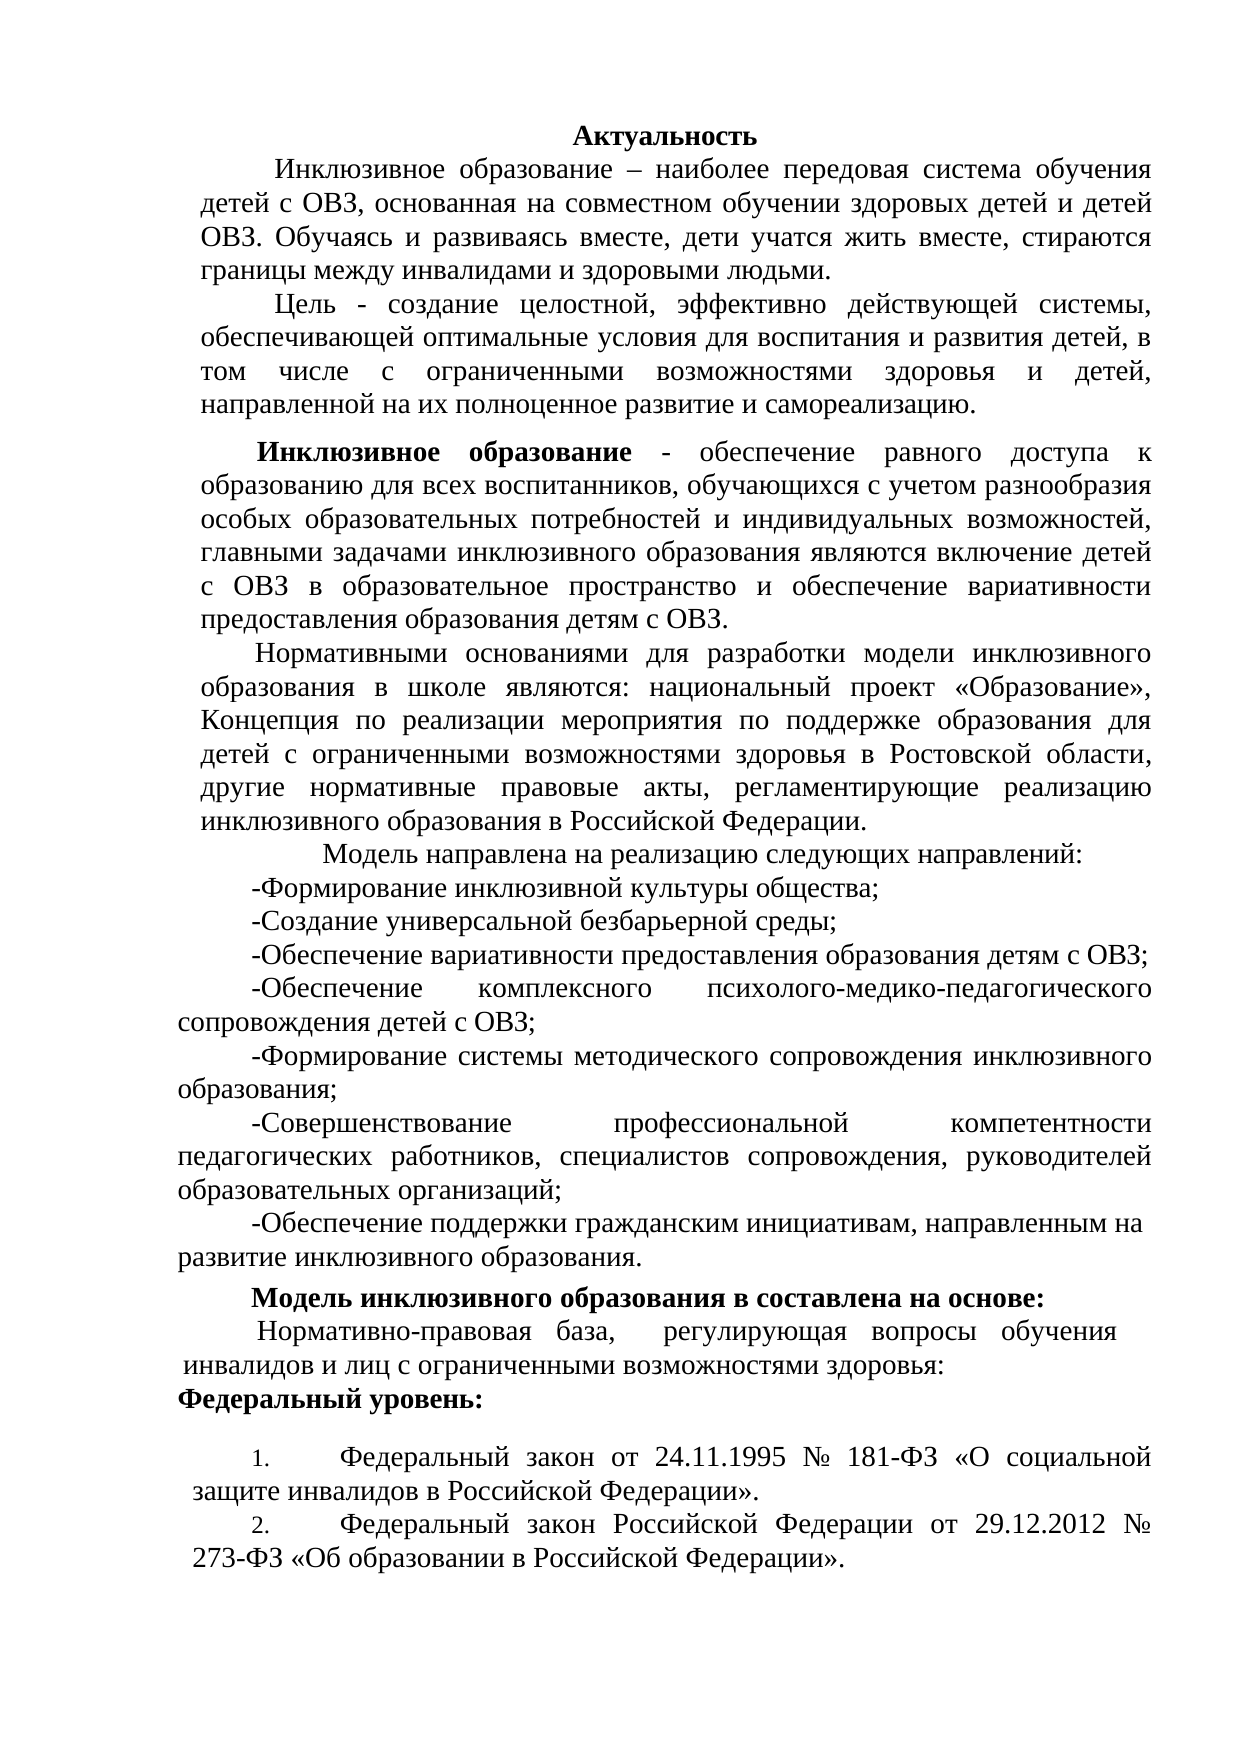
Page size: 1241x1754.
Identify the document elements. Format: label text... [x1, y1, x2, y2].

list Федеральный закон Российской Федерации от 29.12.2012 № 273-ФЗ «Об образовании в Российской Федерации». [192, 1506, 1152, 1573]
text -Обеспечение вариативности предоставления образования детям с ОВЗ; [177, 937, 1152, 971]
text -Обеспечение комплексного психолого-медико-педагогического сопровождения детей с ОВЗ; [177, 971, 1152, 1038]
text Нормативно-правовая база, регулирующая вопросы обучения инвалидов и лиц с ограниченными возможностями здоровья: [183, 1313, 1117, 1381]
text -Формирование системы методического сопровождения инклюзивного образования; [177, 1038, 1152, 1105]
text Модель направлена на реализацию следующих направлений: [248, 836, 1152, 870]
text Модель инклюзивного образования в составлена на основе: [177, 1280, 1108, 1313]
text -Создание универсальной безбарьерной среды; [177, 903, 1152, 937]
text Инклюзивное образование – наиболее передовая система обучения детей с ОВЗ, основанная на совместном обучении здоровых детей и детей ОВЗ. Обучаясь и развиваясь вместе, дети учатся жить вместе, стираются границы между инвалидами и здоровыми людьми. [200, 152, 1152, 286]
text Цель - создание целостной, эффективно действующей системы, обеспечивающей оптимальные условия для воспитания и развития детей, в том числе с ограниченными возможностями здоровья и детей, направленной на их полноценное развитие и самореализацию. [200, 286, 1152, 420]
text -Формирование инклюзивной культуры общества; [177, 870, 1152, 903]
text -Совершенствование профессиональной компетентности педагогических работников, специалистов сопровождения, руководителей образовательных организаций; [177, 1105, 1152, 1205]
text Инклюзивное образование - обеспечение равного доступа к образованию для всех воспитанников, обучающихся с учетом разнообразия особых образовательных потребностей и индивидуальных возможностей, главными задачами инклюзивного образования являются включение детей с ОВЗ в образовательное пространство и обеспечение вариативности предоставления образования детям с ОВЗ. [200, 434, 1152, 635]
text Нормативными основаниями для разработки модели инклюзивного образования в школе являются: национальный проект «Образование», Концепция по реализации мероприятия по поддержке образования для детей с ограниченными возможностями здоровья в Ростовской области, другие нормативные правовые акты, регламентирующие реализацию инклюзивного образования в Российской Федерации. [200, 736, 1152, 836]
text Актуальность [177, 118, 1152, 152]
subtitle Федеральный уровень: [177, 1381, 1152, 1414]
list Федеральный закон от 24.11.1995 № 181-ФЗ «О социальной защите инвалидов в Российской Федерации». [192, 1439, 1152, 1506]
text -Обеспечение поддержки гражданским инициативам, направленным на развитие инклюзивного образования. [177, 1205, 1152, 1272]
text Нормативными основаниями для разработки модели инклюзивного образования в школе являются: национальный проект «Образование», Концепция по реализации мероприятия по поддержке образования для детей с ограниченными возможностями здоровья в Ростовской области, другие нормативные правовые акты, регламентирующие реализацию инклюзивного образования в Российской Федерации. [200, 635, 1152, 702]
